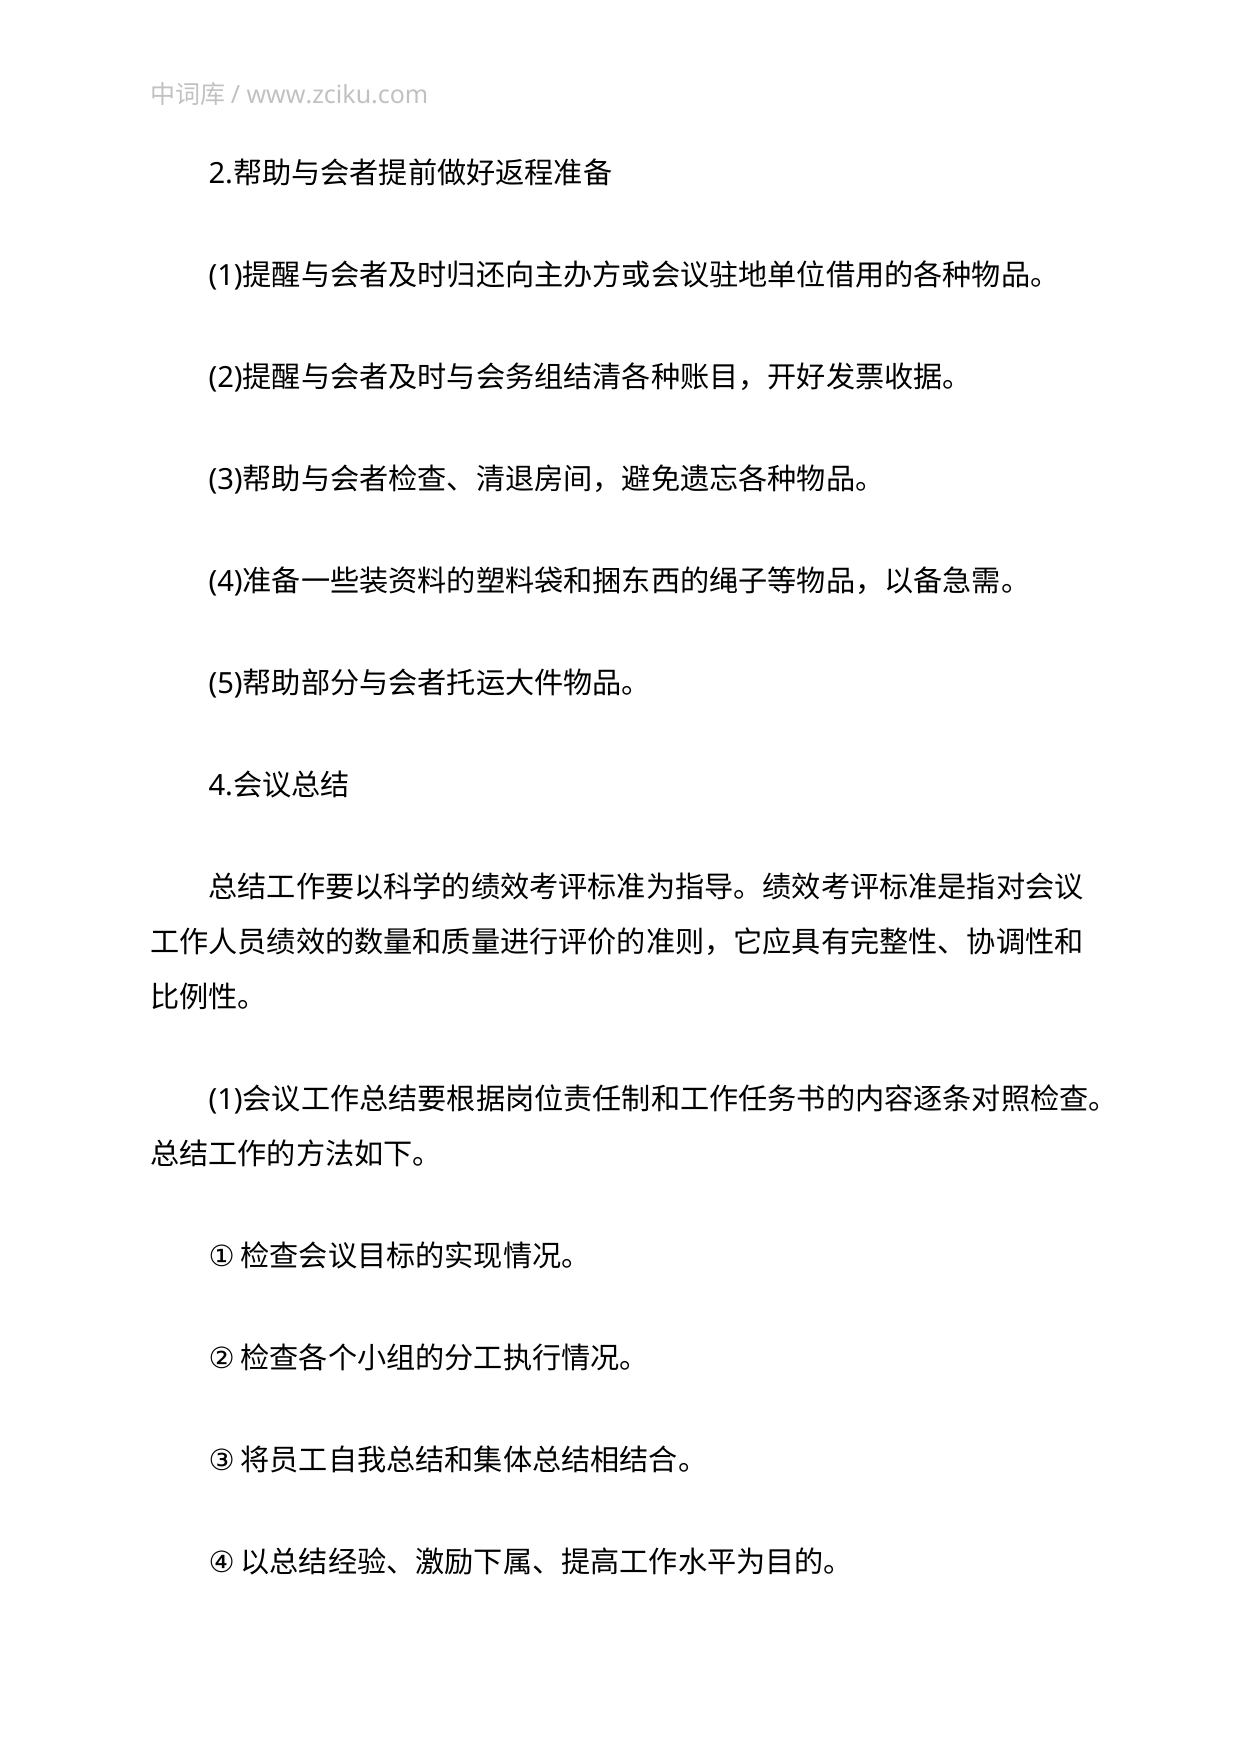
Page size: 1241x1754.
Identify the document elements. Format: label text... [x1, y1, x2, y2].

text ①检查会议目标的实现情况。 [150, 1232, 1090, 1274]
text 4.会议总结 [150, 762, 1090, 804]
text (5)帮助部分与会者托运大件物品。 [150, 660, 1090, 702]
text (3)帮助与会者检查、清退房间，避免遗忘各种物品。 [150, 456, 1090, 498]
text (1)提醒与会者及时归还向主办方或会议驻地单位借用的各种物品。 [150, 252, 1090, 294]
text (2)提醒与会者及时与会务组结清各种账目，开好发票收据。 [150, 354, 1090, 396]
text 总结工作要以科学的绩效考评标准为指导。绩效考评标准是指对会议工作人员绩效的数量和质量进行评价的准则，它应具有完整性、协调性和比例性。 [150, 864, 1090, 1016]
text ④以总结经验、激励下属、提高工作水平为目的。 [150, 1538, 1090, 1581]
text 2.帮助与会者提前做好返程准备 [150, 150, 1090, 192]
text (4)准备一些装资料的塑料袋和捆东西的绳子等物品，以备急需。 [150, 558, 1090, 600]
text (1)会议工作总结要根据岗位责任制和工作任务书的内容逐条对照检查。总结工作的方法如下。 [150, 1075, 1090, 1173]
text ②检查各个小组的分工执行情况。 [150, 1334, 1090, 1377]
text ③将员工自我总结和集体总结相结合。 [150, 1436, 1090, 1478]
